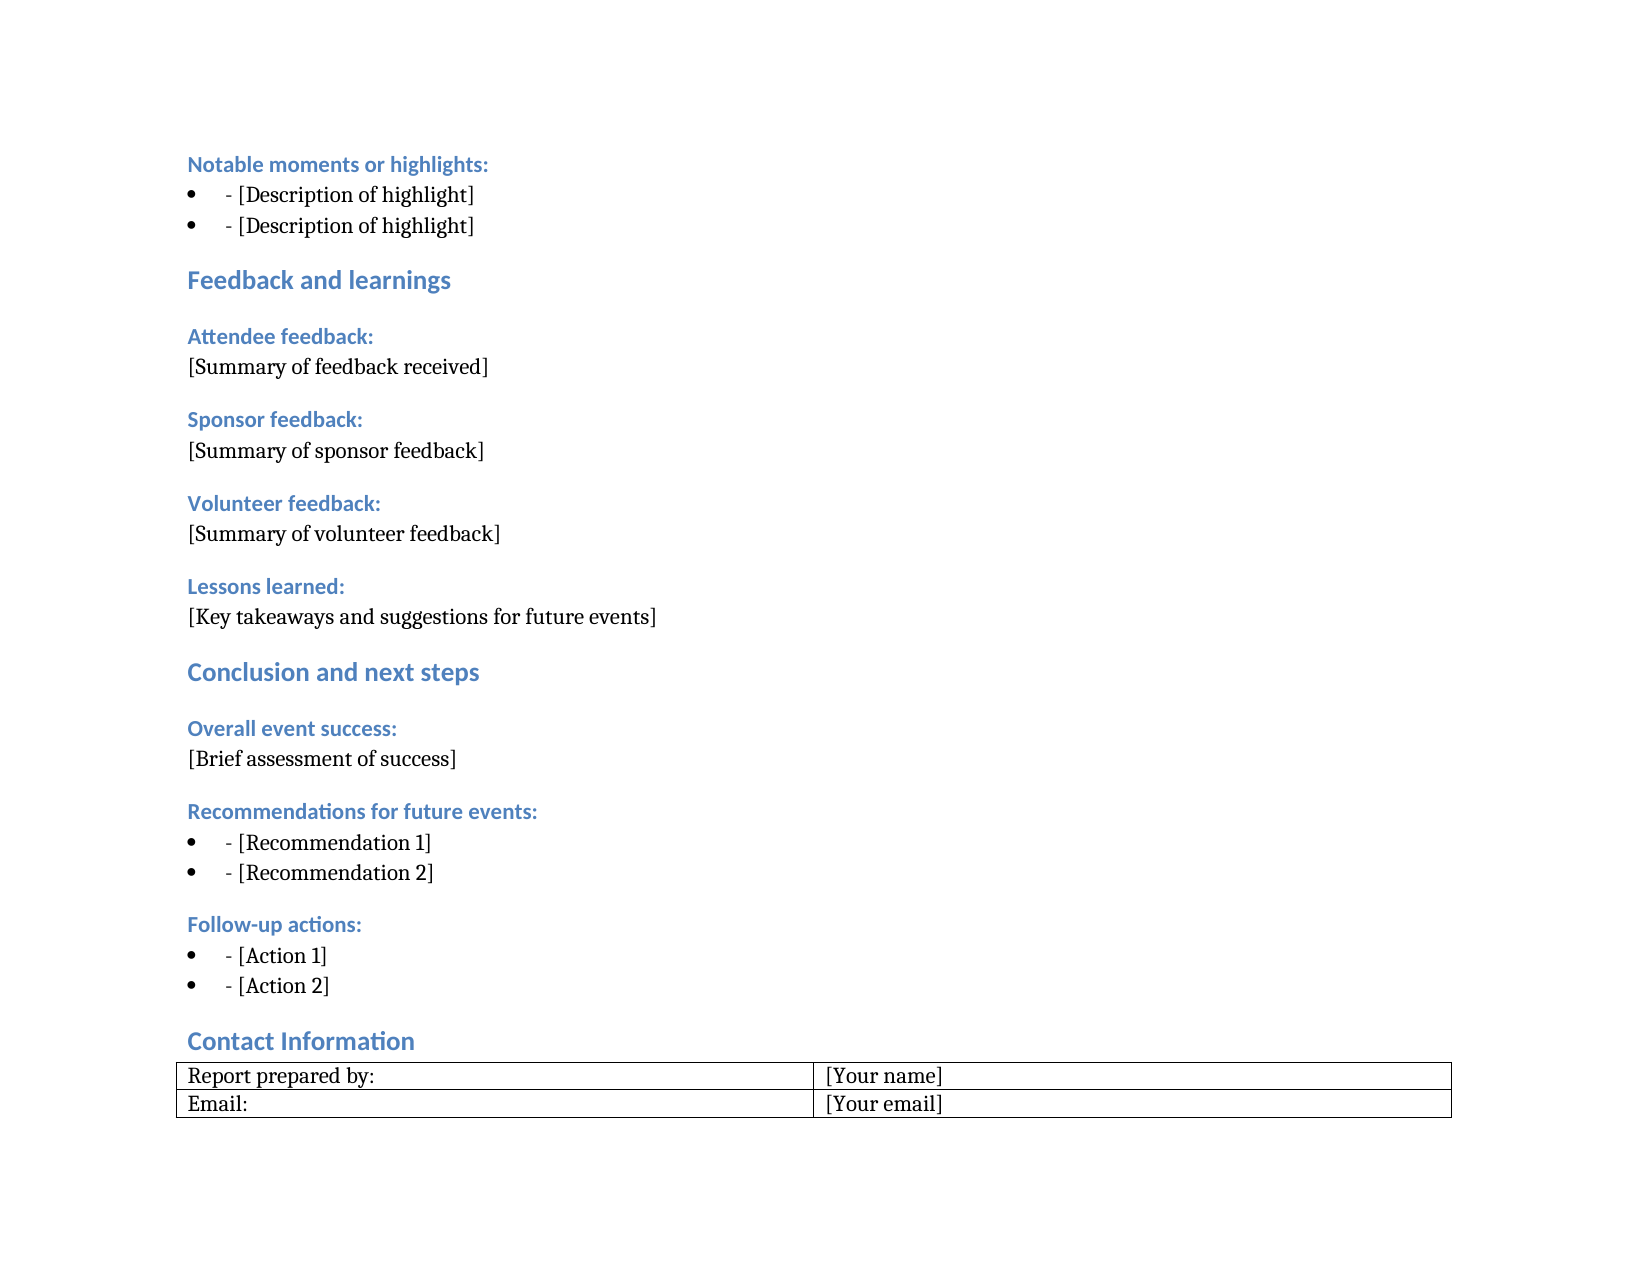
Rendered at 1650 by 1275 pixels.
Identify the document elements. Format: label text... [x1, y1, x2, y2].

subtitle Volunteer feedback: [187, 489, 1462, 517]
text [Summary of sponsor feedback] [187, 438, 1462, 464]
text [Summary of feedback received] [187, 354, 1462, 381]
subtitle Contact Information [187, 1024, 1462, 1057]
list - [Action 1] [187, 943, 1462, 969]
list - [Action 2] [187, 973, 1462, 999]
subtitle Attendee feedback: [187, 322, 1462, 350]
subtitle Recommendations for future events: [187, 797, 1462, 825]
subtitle Lessons learned: [187, 572, 1462, 600]
table_header Report prepared by: [177, 1063, 813, 1089]
subtitle Conclusion and next steps [187, 655, 1462, 688]
subtitle Sponsor feedback: [187, 405, 1462, 433]
text [Summary of volunteer feedback] [187, 521, 1462, 547]
subtitle Notable moments or highlights: [187, 150, 1462, 178]
table_cell [Your email] [814, 1090, 1451, 1117]
table_header [Your name] [814, 1063, 1451, 1089]
subtitle Follow-up actions: [187, 911, 1462, 938]
list - [Recommendation 1] [187, 829, 1462, 856]
list - [Description of highlight] [187, 212, 1462, 239]
text [Key takeaways and suggestions for future events] [187, 604, 1462, 630]
list - [Recommendation 2] [187, 859, 1462, 886]
list - [Description of highlight] [187, 182, 1462, 208]
subtitle Feedback and learnings [187, 263, 1462, 296]
table_cell Email: [177, 1090, 813, 1117]
subtitle Overall event success: [187, 714, 1462, 742]
text [Brief assessment of success] [187, 746, 1462, 772]
